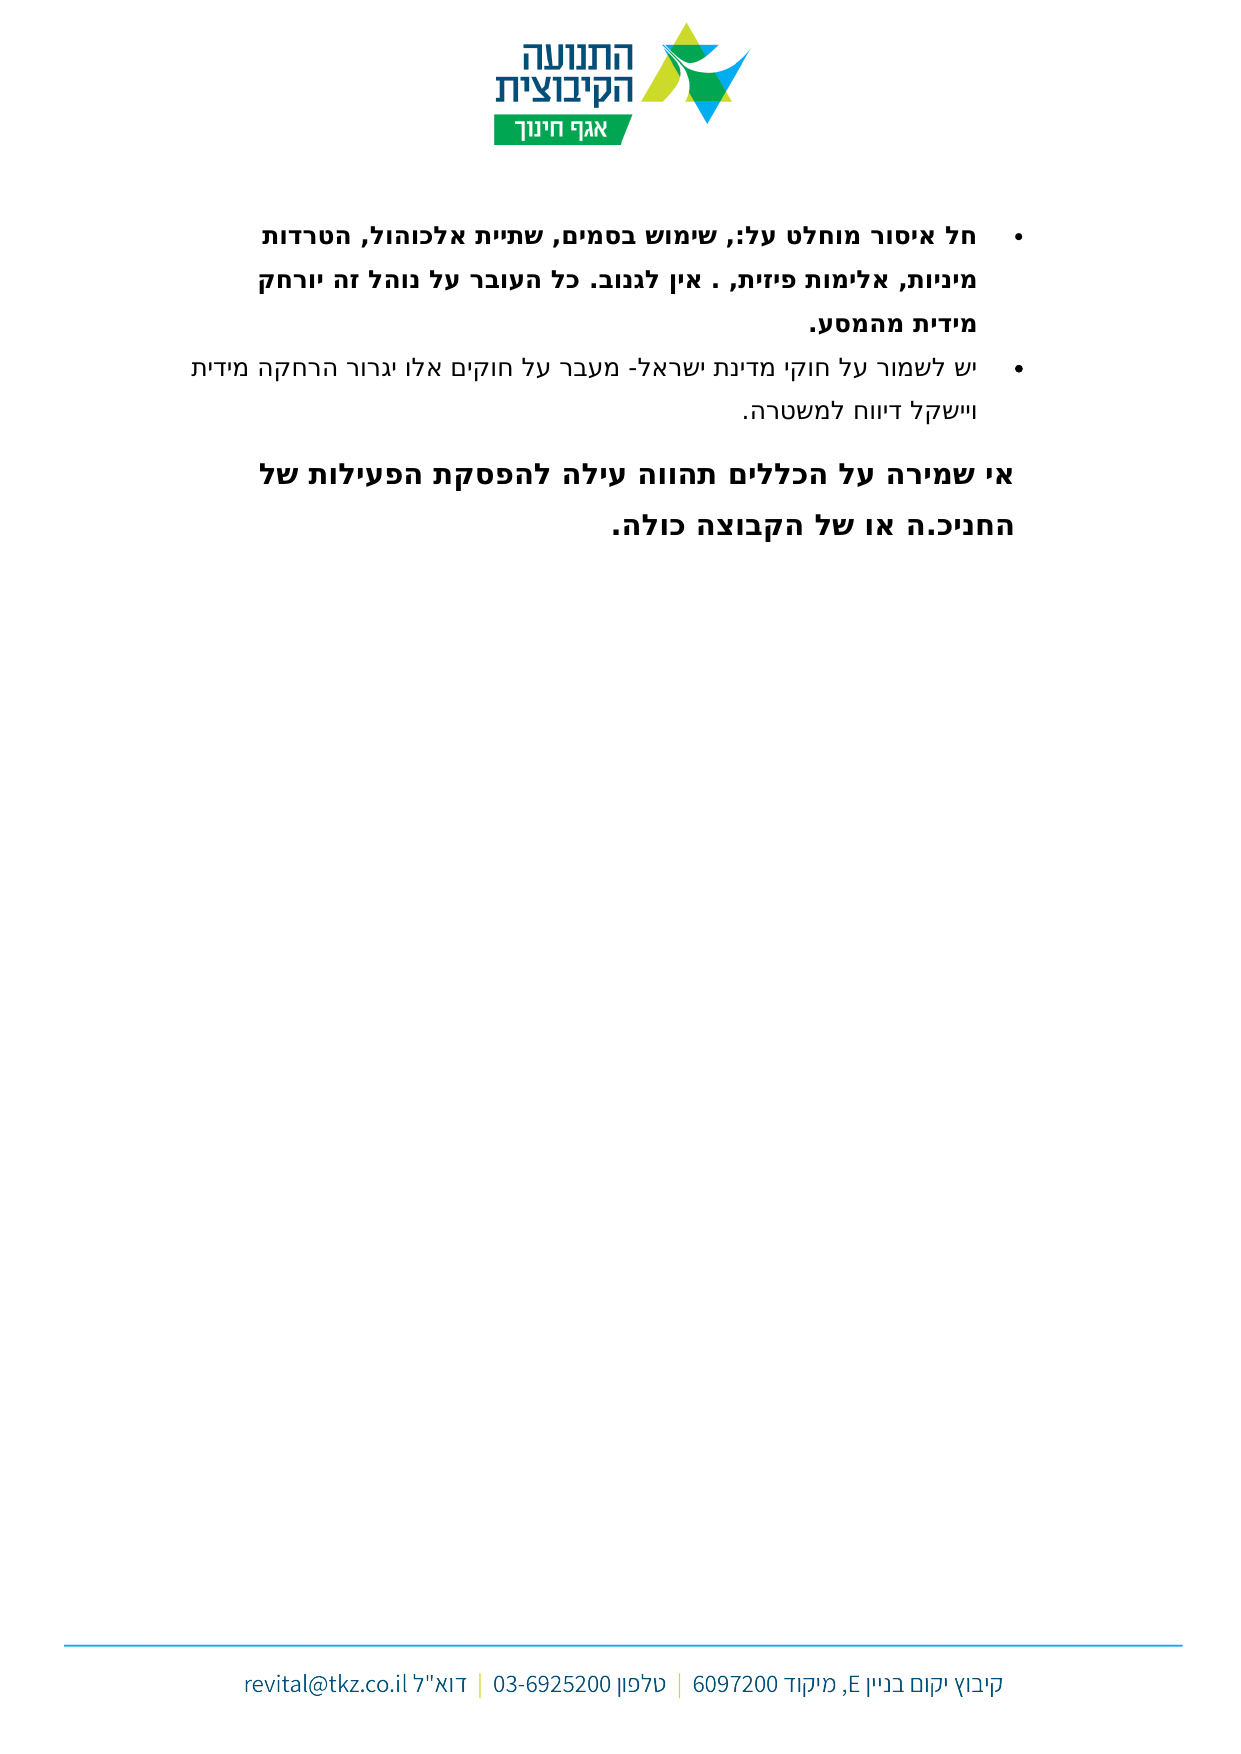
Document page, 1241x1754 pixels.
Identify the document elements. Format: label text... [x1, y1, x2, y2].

picture [5, 1610, 1241, 1751]
picture [3, 0, 1241, 164]
list חל איסור מוחלט על:, שימוש בסמים, שתיית אלכוהול, הטרדות מיניות, אלימות פיזית, . אין לגנוב. כל העובר על נוהל זה יורחק מידית מהמסע. [187, 222, 1015, 338]
text אי שמירה על הכללים תהווה עילה להפסקת הפעילות של החניכ.ה או של הקבוצה כולה. [187, 457, 1015, 542]
list יש לשמור על חוקי מדינת ישראל- מעבר על חוקים אלו יגרור הרחקה מידית ויישקל דיווח למשטרה. [187, 353, 1015, 426]
